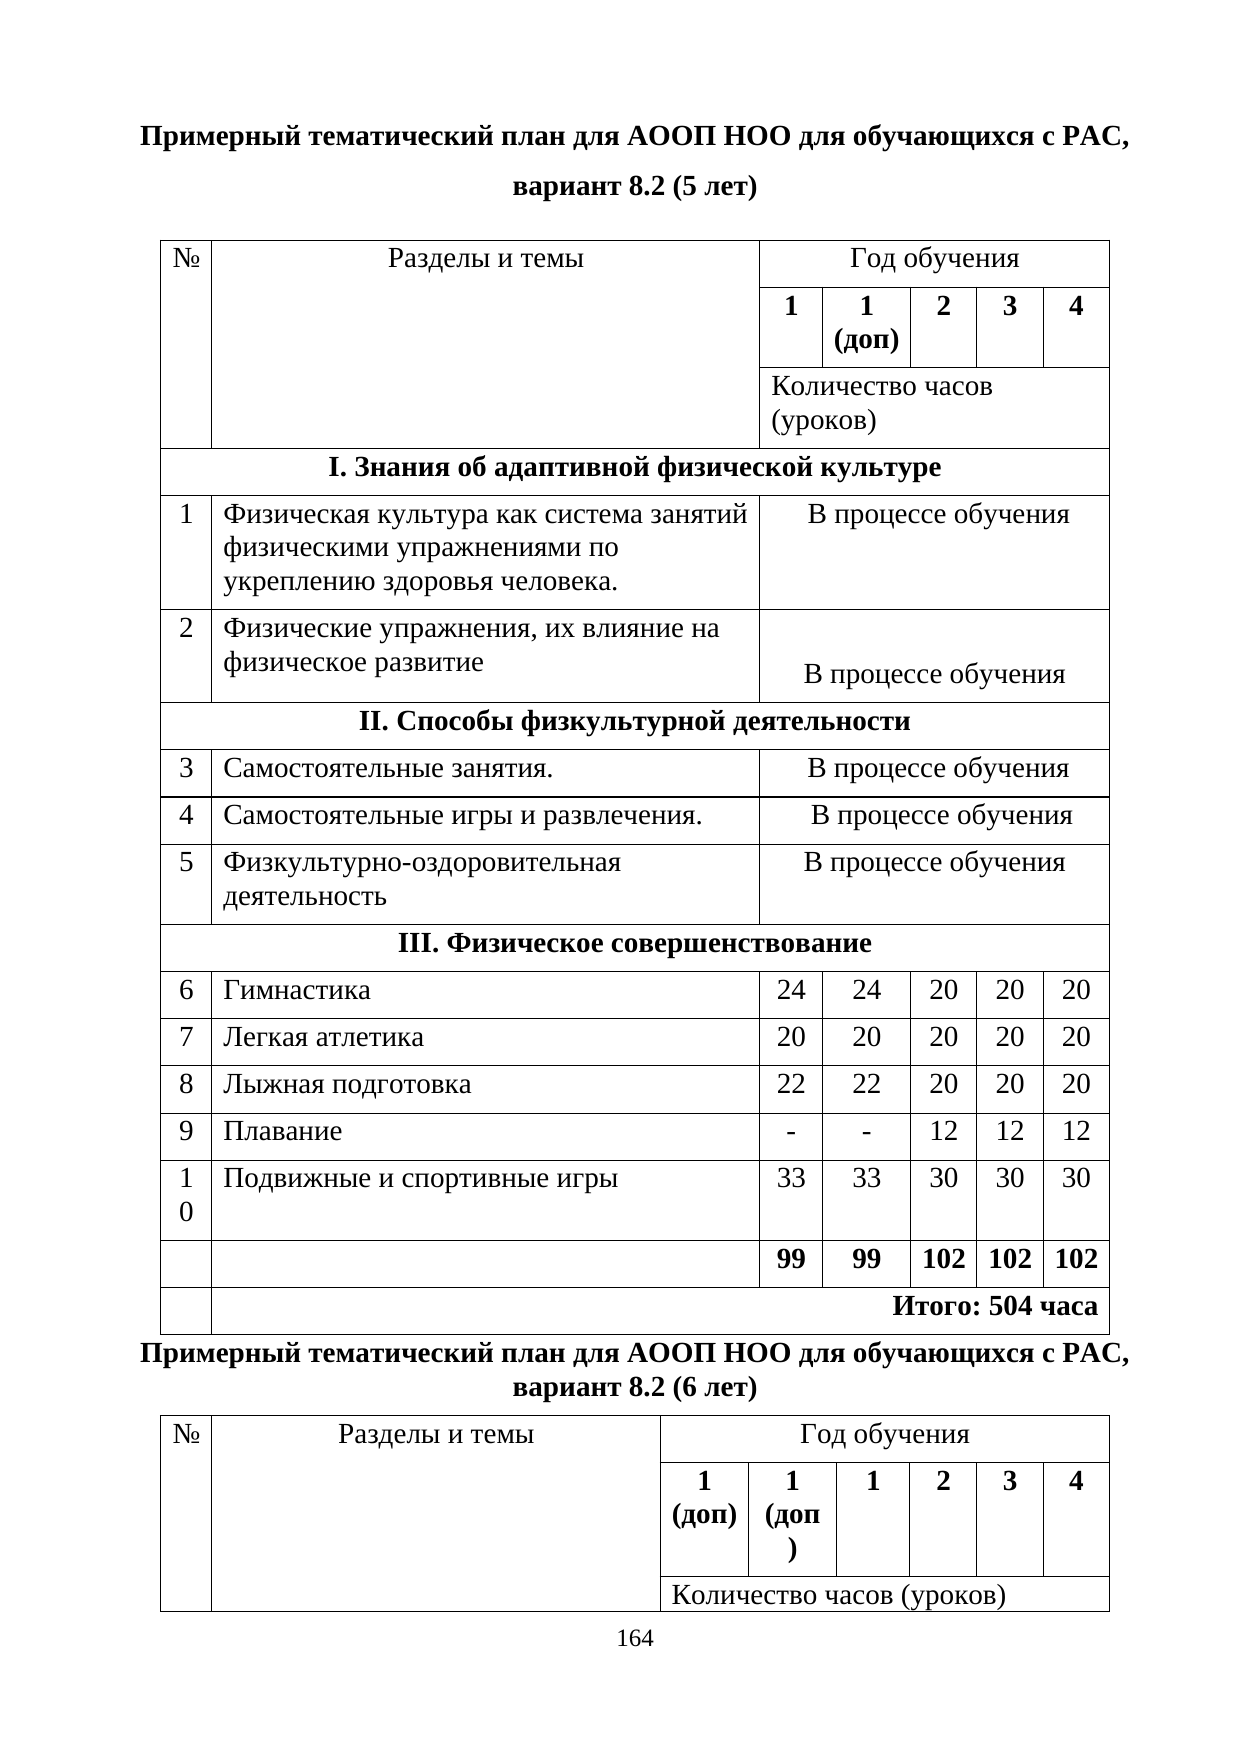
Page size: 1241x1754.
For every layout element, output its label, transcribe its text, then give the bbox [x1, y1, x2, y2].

table_cell 24 [823, 972, 910, 1018]
table_cell 1 (доп) [823, 288, 910, 367]
table_cell 33 [760, 1161, 822, 1240]
table_cell 24 [760, 972, 822, 1018]
table_cell 12 [911, 1114, 976, 1159]
table_cell Самостоятельные занятия. [212, 750, 759, 796]
table_cell 20 [911, 972, 976, 1018]
table_cell 20 [823, 1019, 910, 1065]
table_cell 99 [760, 1241, 822, 1287]
table_cell 20 [977, 1066, 1043, 1112]
table_cell I. Знания об адаптивной физической культуре [161, 449, 1109, 495]
table_cell 99 [823, 1241, 910, 1287]
table_cell 6 [161, 972, 211, 1018]
table_cell В процессе обучения [760, 610, 1109, 702]
table_cell 33 [823, 1161, 910, 1240]
table_cell В процессе обучения [760, 496, 1109, 609]
table_cell 4 [1044, 288, 1109, 367]
table_cell Подвижные и спортивные игры [212, 1161, 759, 1240]
table_cell 10 [161, 1161, 211, 1240]
table_cell 20 [1044, 1019, 1109, 1065]
table_cell 102 [911, 1241, 976, 1287]
table_cell 20 [1044, 972, 1109, 1018]
table_cell 3 [161, 750, 211, 796]
table_cell 102 [1044, 1241, 1109, 1287]
table_cell В процессе обучения [760, 750, 1109, 796]
table_cell 20 [977, 1019, 1043, 1065]
table_cell Итого: 504 часа [212, 1288, 1109, 1334]
table_cell Плавание [212, 1114, 759, 1159]
table_cell 12 [977, 1114, 1043, 1159]
table_cell 8 [161, 1066, 211, 1112]
table_cell 30 [977, 1161, 1043, 1240]
table_header № [161, 241, 211, 448]
table_cell 1 [837, 1463, 909, 1576]
table_cell 2 [910, 1463, 976, 1576]
table_cell 20 [977, 972, 1043, 1018]
table_cell 1 (доп) [661, 1463, 748, 1576]
table_cell В процессе обучения [760, 798, 1109, 843]
table_cell 4 [1044, 1463, 1109, 1576]
table_cell 20 [911, 1066, 976, 1112]
table_cell Легкая атлетика [212, 1019, 759, 1065]
table_cell - [760, 1114, 822, 1159]
table_cell [161, 1241, 211, 1287]
table_cell 30 [1044, 1161, 1109, 1240]
table_cell Лыжная подготовка [212, 1066, 759, 1112]
table_cell III. Физическое совершенствование [161, 925, 1109, 971]
text Примерный тематический план для АООП НОО для обучающихся с РАС, вариант 8.2 (5 лет) [118, 118, 1152, 202]
table_cell 22 [760, 1066, 822, 1112]
table_cell 1 [161, 496, 211, 609]
table_cell 7 [161, 1019, 211, 1065]
table_cell 2 [161, 610, 211, 702]
table_cell [161, 1288, 211, 1334]
table_cell 12 [1044, 1114, 1109, 1159]
table_cell 20 [1044, 1066, 1109, 1112]
text Примерный тематический план для АООП НОО для обучающихся с РАС, вариант 8.2 (6 лет) [118, 1335, 1152, 1402]
table_cell Количество часов (уроков) [760, 368, 1109, 448]
table_cell - [823, 1114, 910, 1159]
table_header Разделы и темы [212, 1416, 660, 1611]
table_cell 20 [760, 1019, 822, 1065]
table_cell Физические упражнения, их влияние на физическое развитие [212, 610, 759, 702]
table_cell 4 [161, 798, 211, 843]
table_header № [161, 1416, 211, 1611]
table_cell 3 [977, 1463, 1043, 1576]
table_cell [212, 1241, 759, 1287]
table_cell 20 [911, 1019, 976, 1065]
table_cell Физкультурно-оздоровительная деятельность [212, 845, 759, 924]
table_cell 9 [161, 1114, 211, 1159]
table_header Разделы и темы [212, 241, 759, 448]
table_cell В процессе обучения [760, 845, 1109, 924]
table_cell 1 [760, 288, 822, 367]
table_cell Физическая культура как система занятий физическими упражнениями по укреплению здоровья человека. [212, 496, 759, 609]
table_cell 102 [977, 1241, 1043, 1287]
table_cell 5 [161, 845, 211, 924]
table_header Год обучения [760, 241, 1109, 287]
table_cell 22 [823, 1066, 910, 1112]
table_cell 1 (доп) [749, 1463, 836, 1576]
table_header Год обучения [661, 1416, 1109, 1462]
table_cell Гимнастика [212, 972, 759, 1018]
table_cell Самостоятельные игры и развлечения. [212, 798, 759, 843]
table_cell II. Способы физкультурной деятельности [161, 703, 1109, 749]
table_cell 3 [977, 288, 1043, 367]
table_cell 30 [911, 1161, 976, 1240]
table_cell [661, 1577, 1109, 1611]
table_cell 2 [911, 288, 976, 367]
